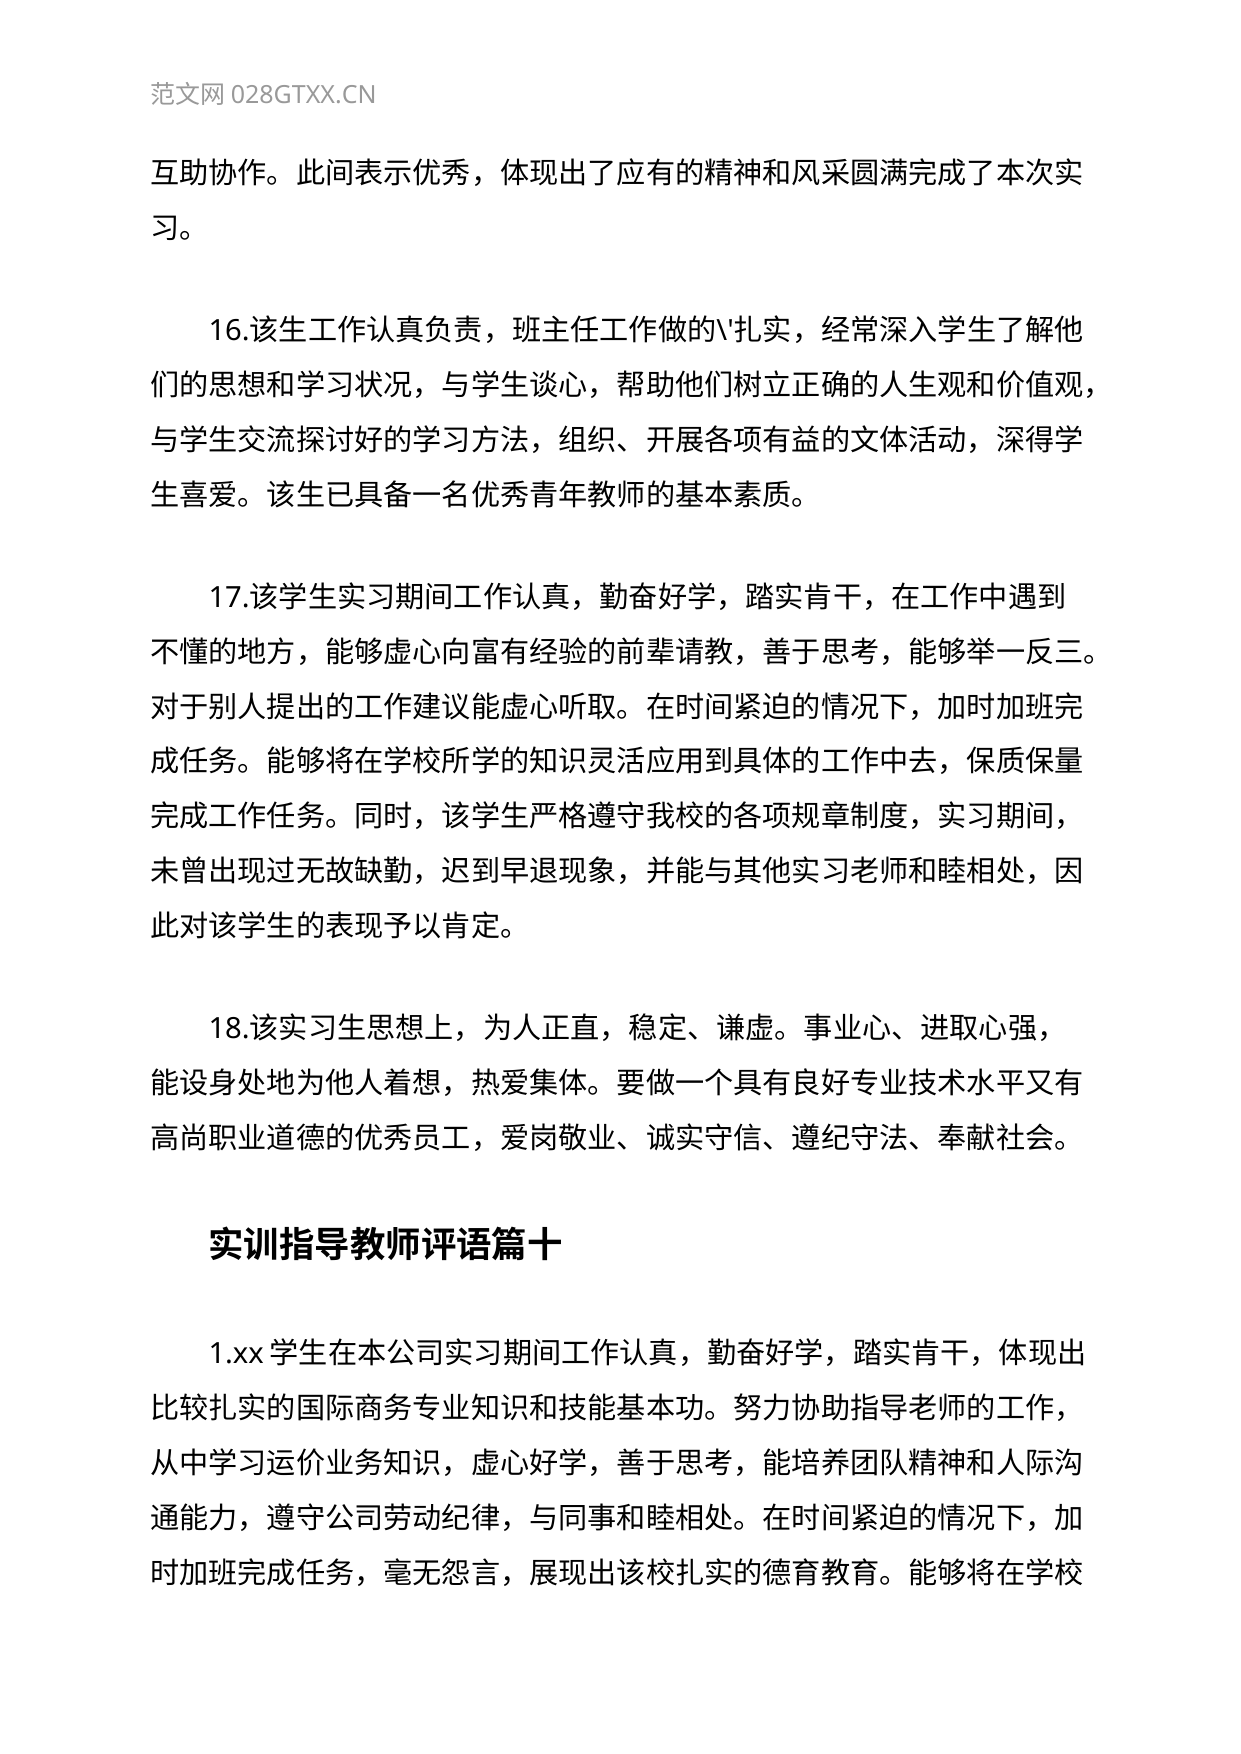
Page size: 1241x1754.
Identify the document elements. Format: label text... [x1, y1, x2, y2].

text 实训指导教师评语篇十 [150, 1216, 1090, 1267]
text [150, 150, 1090, 247]
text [150, 1329, 1090, 1592]
text 16.该生工作认真负责，班主任工作做的\'扎实，经常深入学生了解他们的思想和学习状况，与学生谈心，帮助他们树立正确的人生观和价值观，与学生交流探讨好的学习方法，组织、开展各项有益的文体活动，深得学生喜爱。该生已具备一名优秀青年教师的基本素质。 [150, 307, 1090, 514]
text 18.该实习生思想上，为人正直，稳定、谦虚。事业心、进取心强，能设身处地为他人着想，热爱集体。要做一个具有良好专业技术水平又有高尚职业道德的优秀员工，爱岗敬业、诚实守信、遵纪守法、奉献社会。 [150, 1004, 1090, 1157]
text 17.该学生实习期间工作认真，勤奋好学，踏实肯干，在工作中遇到不懂的地方，能够虚心向富有经验的前辈请教，善于思考，能够举一反三。对于别人提出的工作建议能虚心听取。在时间紧迫的情况下，加时加班完成任务。能够将在学校所学的知识灵活应用到具体的工作中去，保质保量完成工作任务。同时，该学生严格遵守我校的各项规章制度，实习期间，未曾出现过无故缺勤，迟到早退现象，并能与其他实习老师和睦相处，因此对该学生的表现予以肯定。 [150, 573, 1090, 945]
